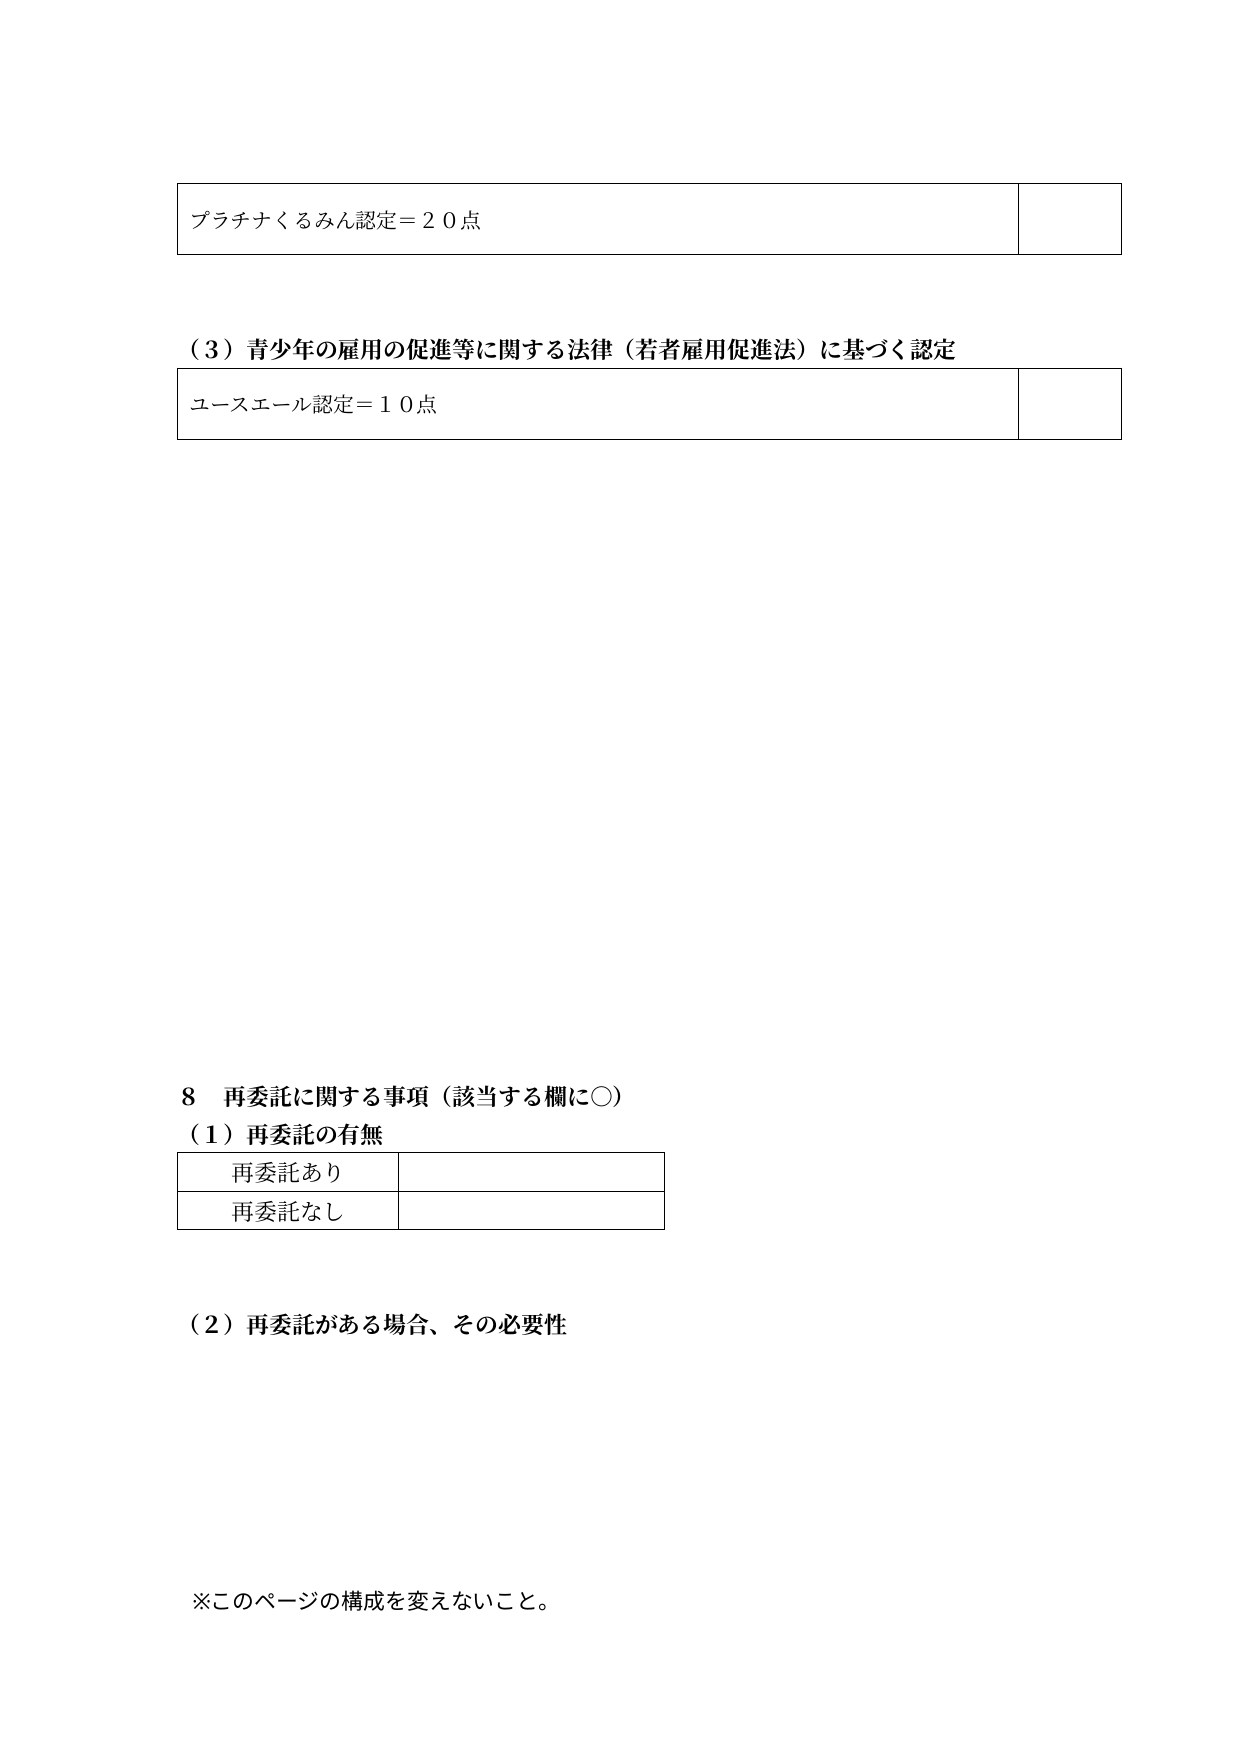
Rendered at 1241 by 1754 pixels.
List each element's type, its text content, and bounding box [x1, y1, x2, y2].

table_cell [399, 1192, 664, 1229]
table_header [399, 1153, 664, 1191]
table_header ユースエール認定＝１０点 [178, 369, 1018, 438]
text （２）再委託がある場合、その必要性 [177, 1305, 1063, 1343]
table_cell プラチナくるみん認定＝２０点 [178, 184, 1018, 254]
table_cell 再委託なし [178, 1192, 398, 1229]
text （３）青少年の雇用の促進等に関する法律（若者雇用促進法）に基づく認定 [177, 330, 1063, 368]
table_header 再委託あり [178, 1153, 398, 1191]
text （１）再委託の有無 [177, 1114, 1063, 1152]
text ８ 再委託に関する事項（該当する欄に○） [177, 1077, 1063, 1114]
table_header [1019, 369, 1121, 438]
table_cell [1019, 184, 1121, 254]
